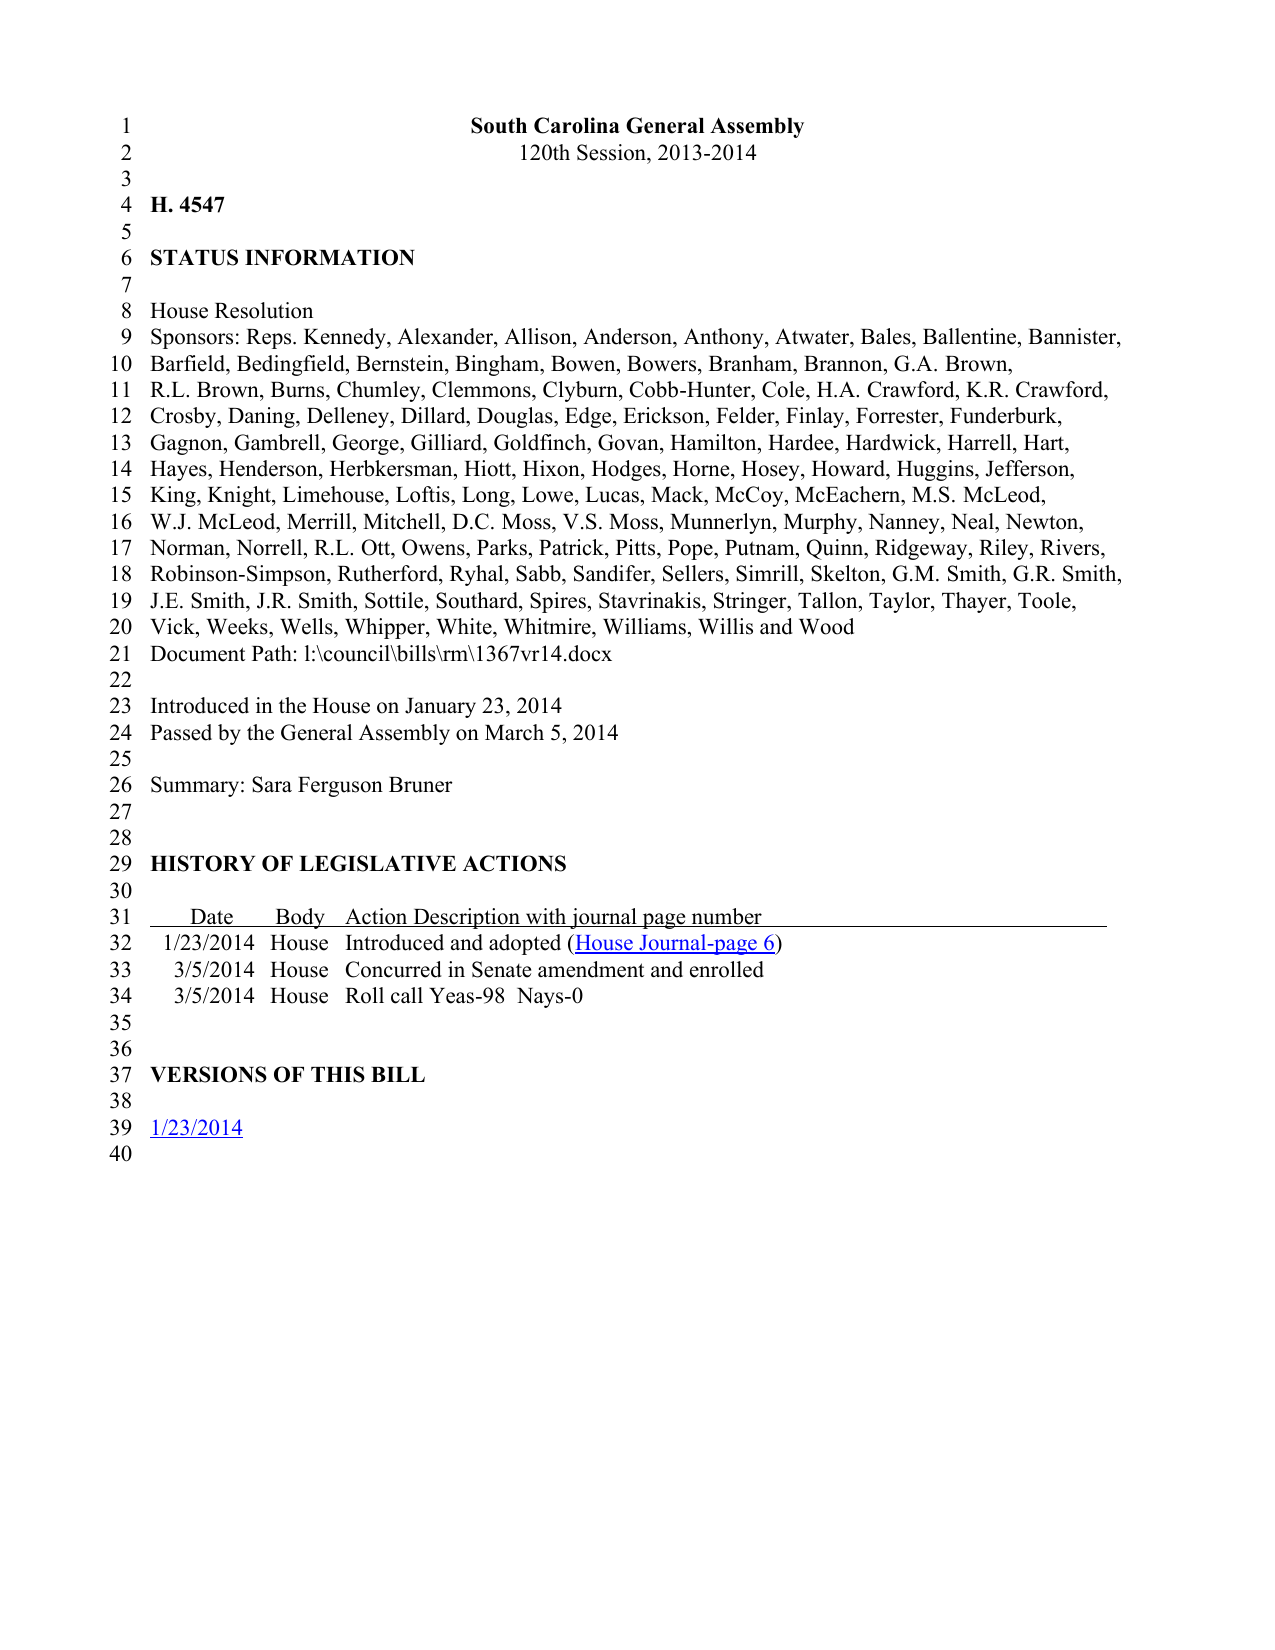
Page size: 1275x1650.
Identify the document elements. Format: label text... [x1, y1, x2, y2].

text 3/5/2014 House Roll call Yeas-98 Nays-0 [150, 982, 1125, 1008]
text HISTORY OF LEGISLATIVE ACTIONS [150, 850, 1125, 877]
text Introduced in the House on January 23, 2014 [150, 692, 1125, 719]
text STATUS INFORMATION [150, 244, 1125, 271]
text Summary: Sara Ferguson Bruner [150, 771, 1125, 798]
text Passed by the General Assembly on March 5, 2014 [150, 719, 1125, 745]
text VERSIONS OF THIS BILL [150, 1061, 1125, 1088]
text 1/23/2014 House Introduced and adopted (House Journal-page 6) [150, 929, 1125, 956]
text South Carolina General Assembly [150, 112, 1125, 139]
text H. 4547 [150, 192, 1125, 218]
text Date Body Action Description with journal page number [150, 903, 1125, 929]
text Document Path: l:\council\bills\rm\1367vr14.docx [150, 639, 1125, 666]
text 3/5/2014 House Concurred in Senate amendment and enrolled [150, 956, 1125, 982]
text 1/23/2014 [150, 1114, 1125, 1140]
text Sponsors: Reps. Kennedy, Alexander, Allison, Anderson, Anthony, Atwater, Bales, Ballentine, Bannister, Barfield, Bedingfield, Bernstein, Bingham, Bowen, Bowers, Branham, Brannon, G.A. Brown, R.L. Brown, Burns, Chumley, Clemmons, Clyburn, Cobb-Hunter, Cole, H.A. Crawford, K.R. Crawford, Crosby, Daning, Delleney, Dillard, Douglas, Edge, Erickson, Felder, Finlay, Forrester, Funderburk, Gagnon, Gambrell, George, Gilliard, Goldfinch, Govan, Hamilton, Hardee, Hardwick, Harrell, Hart, Hayes, Henderson, Herbkersman, Hiott, Hixon, Hodges, Horne, Hosey, Howard, Huggins, Jefferson, King, Knight, Limehouse, Loftis, Long, Lowe, Lucas, Mack, McCoy, McEachern, M.S. McLeod, W.J. McLeod, Merrill, Mitchell, D.C. Moss, V.S. Moss, Munnerlyn, Murphy, Nanney, Neal, Newton, Norman, Norrell, R.L. Ott, Owens, Parks, Patrick, Pitts, Pope, Putnam, Quinn, Ridgeway, Riley, Rivers, Robinson-Simpson, Rutherford, Ryhal, Sabb, Sandifer, Sellers, Simrill, Skelton, G.M. Smith, G.R. Smith, J.E. Smith, J.R. Smith, Sottile, Southard, Spires, Stavrinakis, Stringer, Tallon, Taylor, Thayer, Toole, Vick, Weeks, Wells, Whipper, White, Whitmire, Williams, Willis and Wood [150, 323, 1125, 639]
text 120th Session, 2013-2014 [150, 139, 1125, 165]
text House Resolution [150, 297, 1125, 323]
